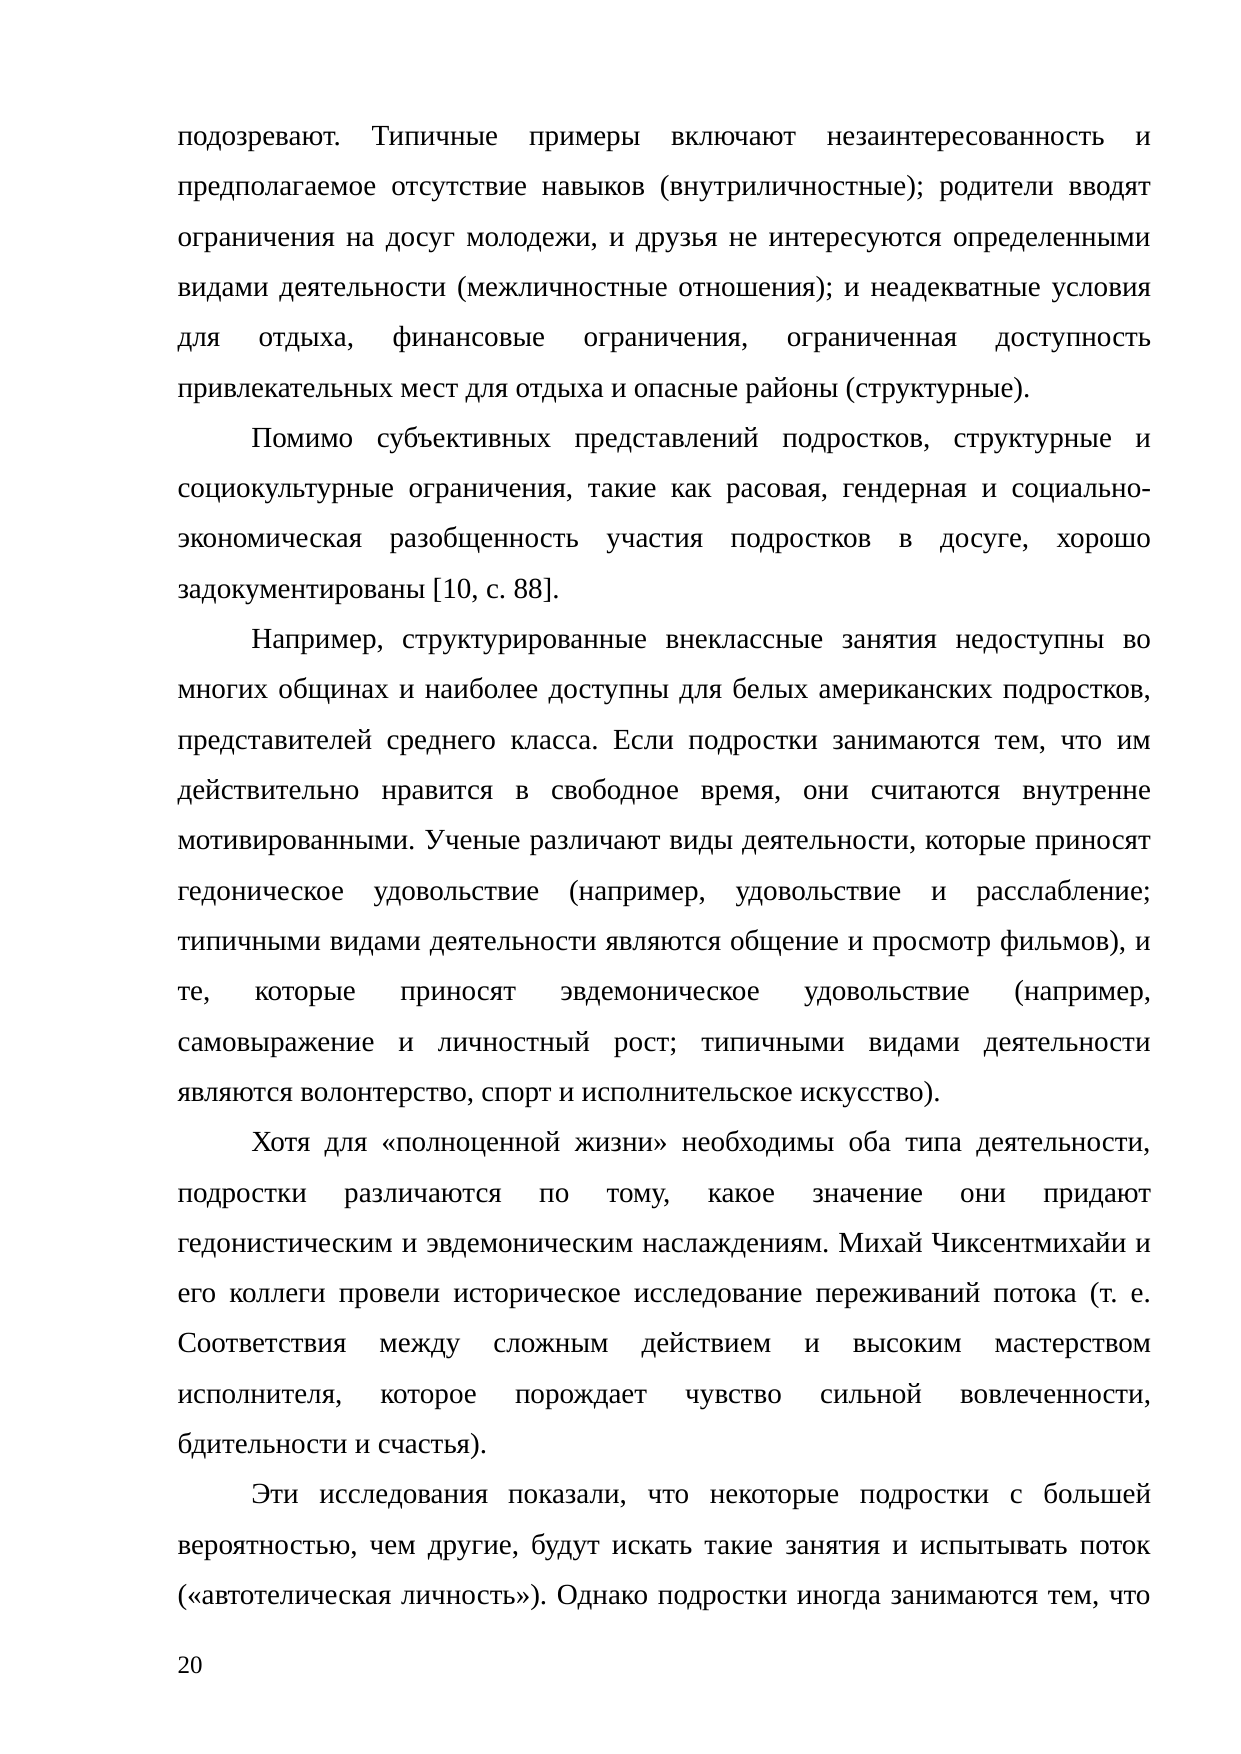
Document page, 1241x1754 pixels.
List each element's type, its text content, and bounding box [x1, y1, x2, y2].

text Хотя для «полноценной жизни» необходимы оба типа деятельности, подростки различаются по тому, какое значение они придают гедонистическим и эвдемоническим наслаждениям. Михай Чиксентмихайи и его коллеги провели историческое исследование переживаний потока (т. е. Соответствия между сложным действием и высоким мастерством исполнителя, которое порождает чувство сильной вовлеченности, бдительности и счастья). [177, 1124, 1152, 1460]
text Помимо субъективных представлений подростков, структурные и социокультурные ограничения, такие как расовая, гендерная и социально-экономическая разобщенность участия подростков в досуге, хорошо задокументированы [10, с. 88]. [177, 420, 1152, 604]
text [177, 118, 1152, 403]
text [177, 1477, 1152, 1611]
text Например, структурированные внеклассные занятия недоступны во многих общинах и наиболее доступны для белых американских подростков, представителей среднего класса. Если подростки занимаются тем, что им действительно нравится в свободное время, они считаются внутренне мотивированными. Ученые различают виды деятельности, которые приносят гедоническое удовольствие (например, удовольствие и расслабление; типичными видами деятельности являются общение и просмотр фильмов), и те, которые приносят эвдемоническое удовольствие (например, самовыражение и личностный рост; типичными видами деятельности являются волонтерство, спорт и исполнительское искусство). [177, 621, 1152, 1108]
